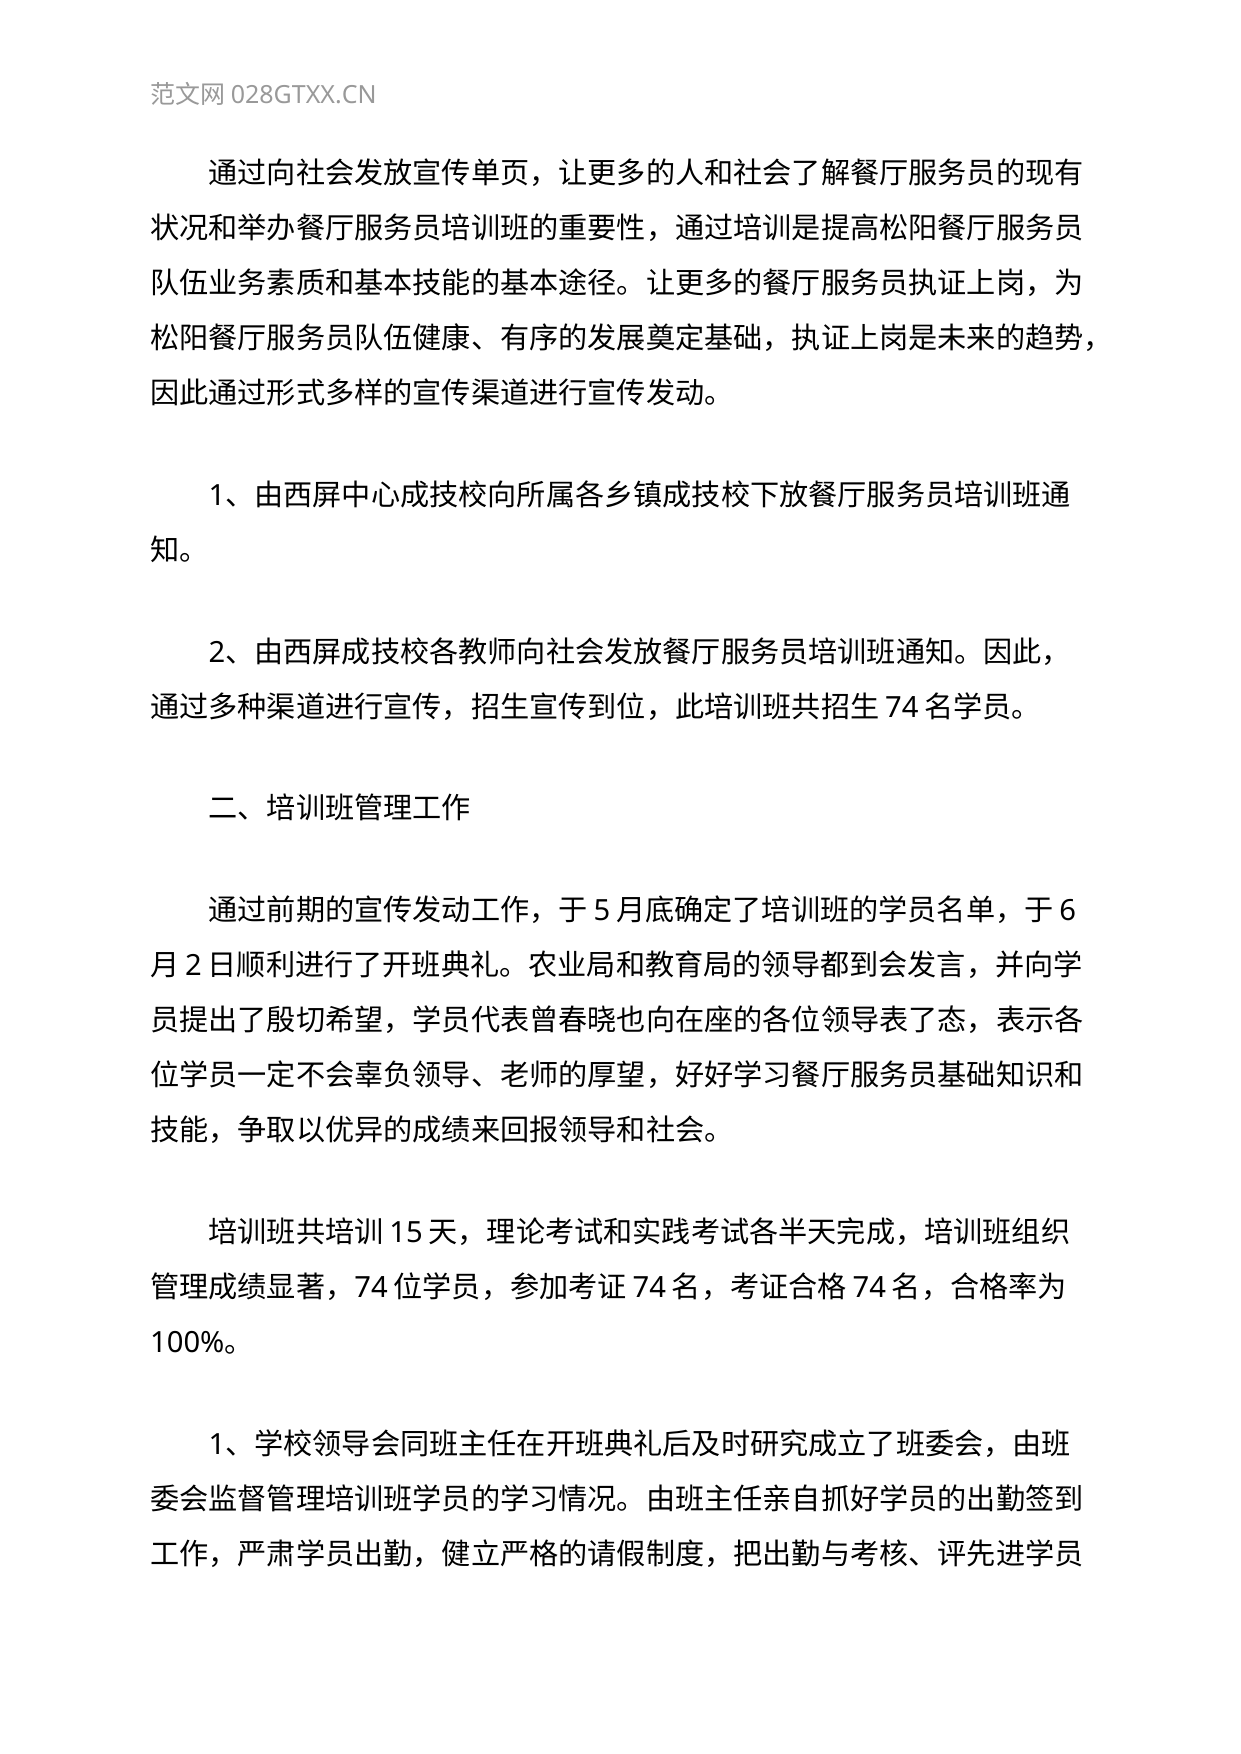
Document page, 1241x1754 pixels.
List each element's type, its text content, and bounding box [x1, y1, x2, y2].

text 培训班共培训15天，理论考试和实践考试各半天完成，培训班组织管理成绩显著，74位学员，参加考证74名，考证合格74名，合格率为100%。 [150, 1208, 1090, 1361]
text 通过向社会发放宣传单页，让更多的人和社会了解餐厅服务员的现有状况和举办餐厅服务员培训班的重要性，通过培训是提高松阳餐厅服务员队伍业务素质和基本技能的基本途径。让更多的餐厅服务员执证上岗，为松阳餐厅服务员队伍健康、有序的发展奠定基础，执证上岗是未来的趋势，因此通过形式多样的宣传渠道进行宣传发动。 [150, 150, 1090, 412]
text 通过前期的宣传发动工作，于5月底确定了培训班的学员名单，于6月2日顺利进行了开班典礼。农业局和教育局的领导都到会发言，并向学员提出了殷切希望，学员代表曾春晓也向在座的各位领导表了态，表示各位学员一定不会辜负领导、老师的厚望，好好学习餐厅服务员基础知识和技能，争取以优异的成绩来回报领导和社会。 [150, 887, 1090, 1149]
text 二、培训班管理工作 [150, 785, 1090, 827]
text 2、由西屏成技校各教师向社会发放餐厅服务员培训班通知。因此，通过多种渠道进行宣传，招生宣传到位，此培训班共招生74名学员。 [150, 628, 1090, 726]
text 1、由西屏中心成技校向所属各乡镇成技校下放餐厅服务员培训班通知。 [150, 471, 1090, 569]
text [150, 1420, 1090, 1573]
